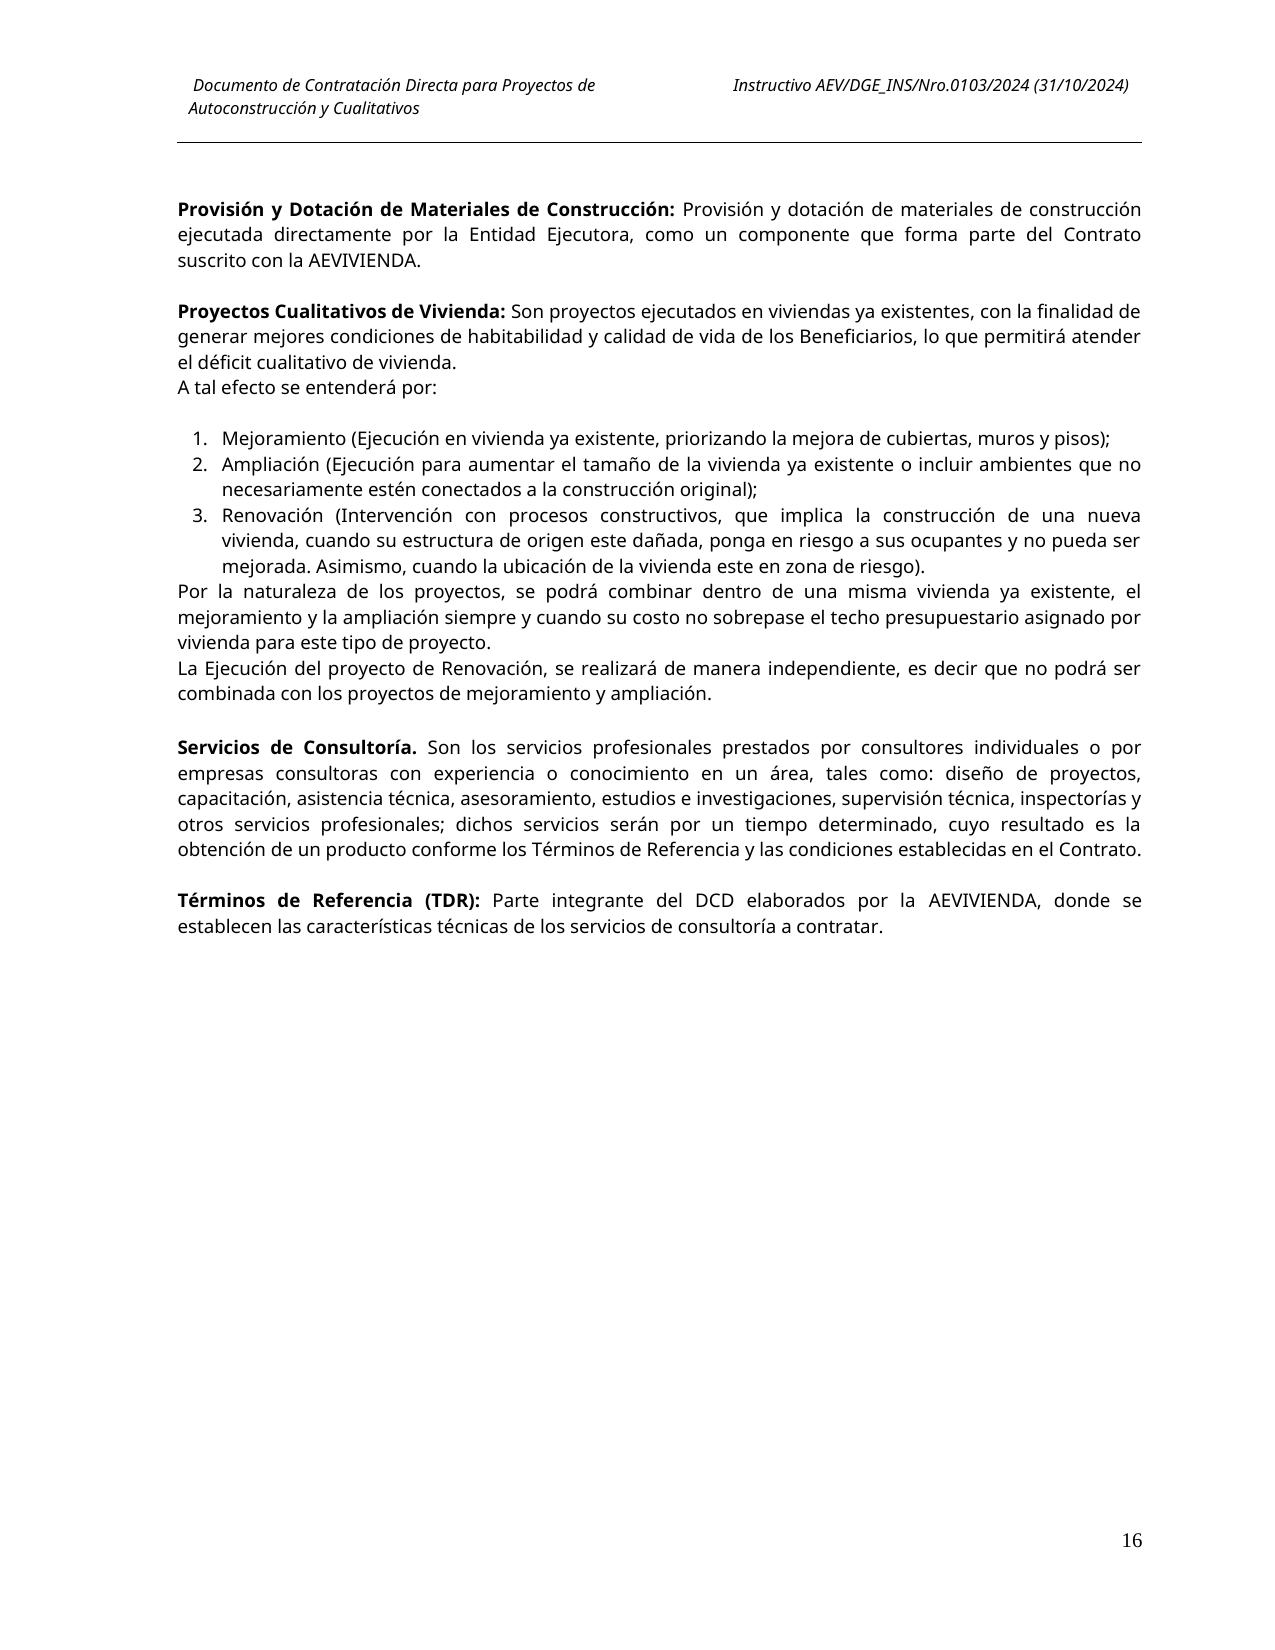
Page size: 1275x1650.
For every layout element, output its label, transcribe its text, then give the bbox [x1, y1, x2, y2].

list Renovación (Intervención con procesos constructivos, que implica la construcción de una nueva vivienda, cuando su estructura de origen este dañada, ponga en riesgo a sus ocupantes y no pueda ser mejorada. Asimismo, cuando la ubicación de la vivienda este en zona de riesgo). [192, 502, 1142, 579]
text Términos de Referencia (TDR): Parte integrante del DCD elaborados por la AEVIVIENDA, donde se establecen las características técnicas de los servicios de consultoría a contratar. [177, 888, 1142, 939]
text A tal efecto se entenderá por: [177, 374, 1142, 400]
text Por la naturaleza de los proyectos, se podrá combinar dentro de una misma vivienda ya existente, el mejoramiento y la ampliación siempre y cuando su costo no sobrepase el techo presupuestario asignado por vivienda para este tipo de proyecto. [177, 579, 1142, 655]
text Provisión y Dotación de Materiales de Construcción: Provisión y dotación de materiales de construcción ejecutada directamente por la Entidad Ejecutora, como un componente que forma parte del Contrato suscrito con la AEVIVIENDA. [177, 196, 1142, 272]
text Proyectos Cualitativos de Vivienda: Son proyectos ejecutados en viviendas ya existentes, con la finalidad de generar mejores condiciones de habitabilidad y calidad de vida de los Beneficiarios, lo que permitirá atender el déficit cualitativo de vivienda. [177, 298, 1142, 374]
list Ampliación (Ejecución para aumentar el tamaño de la vivienda ya existente o incluir ambientes que no necesariamente estén conectados a la construcción original); [192, 451, 1142, 502]
list Mejoramiento (Ejecución en vivienda ya existente, priorizando la mejora de cubiertas, muros y pisos); [192, 426, 1142, 451]
text La Ejecución del proyecto de Renovación, se realizará de manera independiente, es decir que no podrá ser combinada con los proyectos de mejoramiento y ampliación. [177, 655, 1142, 706]
text Servicios de Consultoría. Son los servicios profesionales prestados por consultores individuales o por empresas consultoras con experiencia o conocimiento en un área, tales como: diseño de proyectos, capacitación, asistencia técnica, asesoramiento, estudios e investigaciones, supervisión técnica, inspectorías y otros servicios profesionales; dichos servicios serán por un tiempo determinado, cuyo resultado es la obtención de un producto conforme los Términos de Referencia y las condiciones establecidas en el Contrato. [177, 735, 1142, 862]
